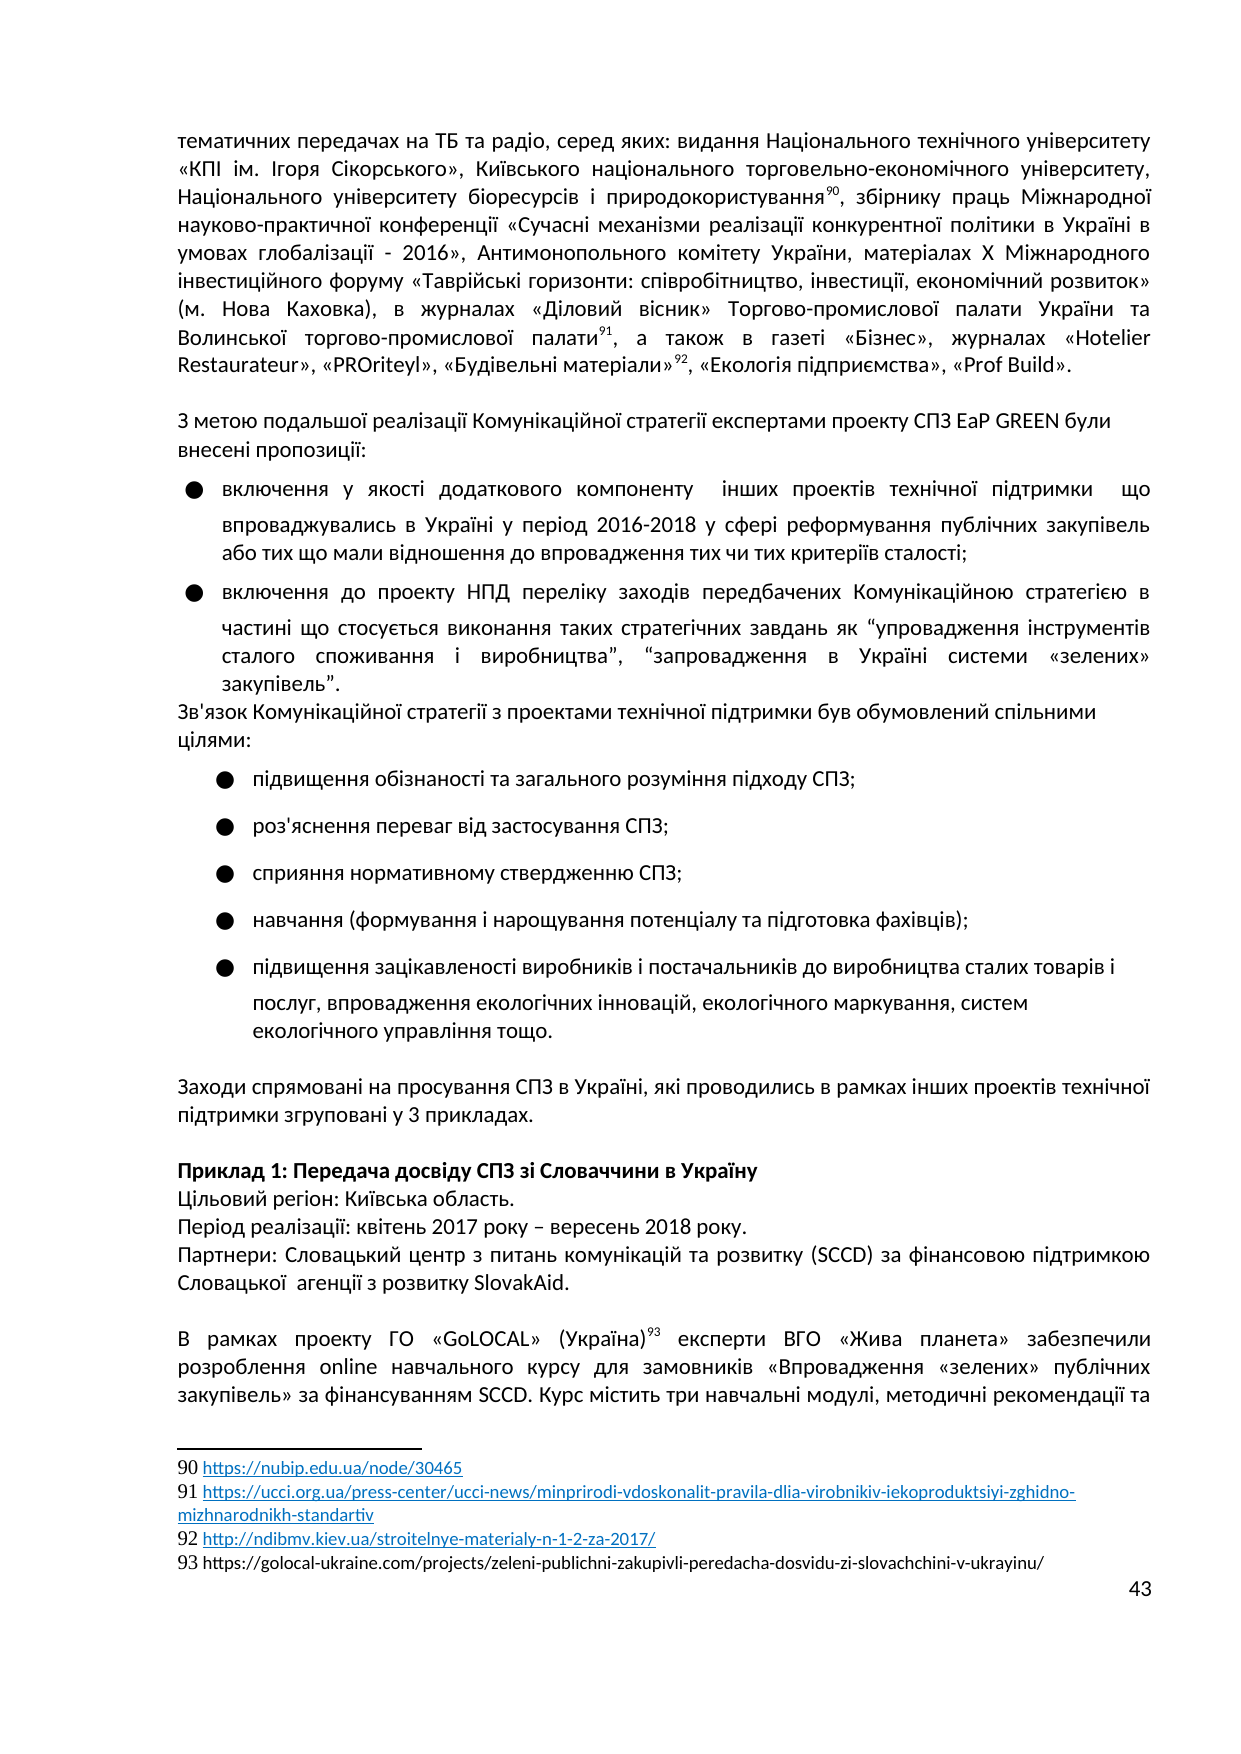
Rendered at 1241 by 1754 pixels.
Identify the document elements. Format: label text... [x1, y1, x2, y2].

text Партнери: Словацький центр з питань комунікацій та розвитку (SCCD) за фінансовою підтримкою Словацької агенції з розвитку SlovakAid. [177, 1240, 1152, 1296]
list підвищення обізнаності та загального розуміння підходу СПЗ; [215, 753, 1152, 800]
list сприяння нормативному ствердженню СПЗ; [215, 847, 1152, 894]
list включення до проекту НПД переліку заходів передбачених Комунікаційною стратегією в частині що стосується виконання таких стратегічних завдань як “упровадження інструментів сталого споживання і виробництва”, “запровадження в Україні системи «зелених» закупівель”. [184, 566, 1152, 697]
list навчання (формування і нарощування потенціалу та підготовка фахівців); [215, 894, 1152, 941]
text Цільовий регіон: Київська область. [177, 1184, 1152, 1212]
list роз'яснення переваг від застосування СПЗ; [215, 800, 1152, 847]
text З метою подальшої реалізації Комунікаційної стратегії експертами проекту СПЗ EaP GREEN були внесені пропозиції: [177, 407, 1152, 463]
text Заходи спрямовані на просування СПЗ в Україні, які проводились в рамках інших проектів технічної підтримки згруповані у 3 прикладах. [177, 1072, 1152, 1128]
text Зв'язок Комунікаційної стратегії з проектами технічної підтримки був обумовлений спільними цілями: [177, 697, 1152, 753]
text Період реалізації: квітень 2017 року – вересень 2018 року. [177, 1212, 1152, 1240]
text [177, 1324, 1152, 1408]
text Приклад 1: Передача досвіду СПЗ зі Словаччини в Україну [177, 1156, 1152, 1184]
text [177, 126, 1152, 379]
list підвищення зацікавленості виробників і постачальників до виробництва сталих товарів і послуг, впровадження екологічних інновацій, екологічного маркування, систем екологічного управління тощо. [215, 941, 1152, 1044]
list включення у якості додаткового компоненту інших проектів технічної підтримки що впроваджувались в Україні у період 2016-2018 у сфері реформування публічних закупівель або тих що мали відношення до впровадження тих чи тих критеріїв сталості; [184, 463, 1152, 566]
